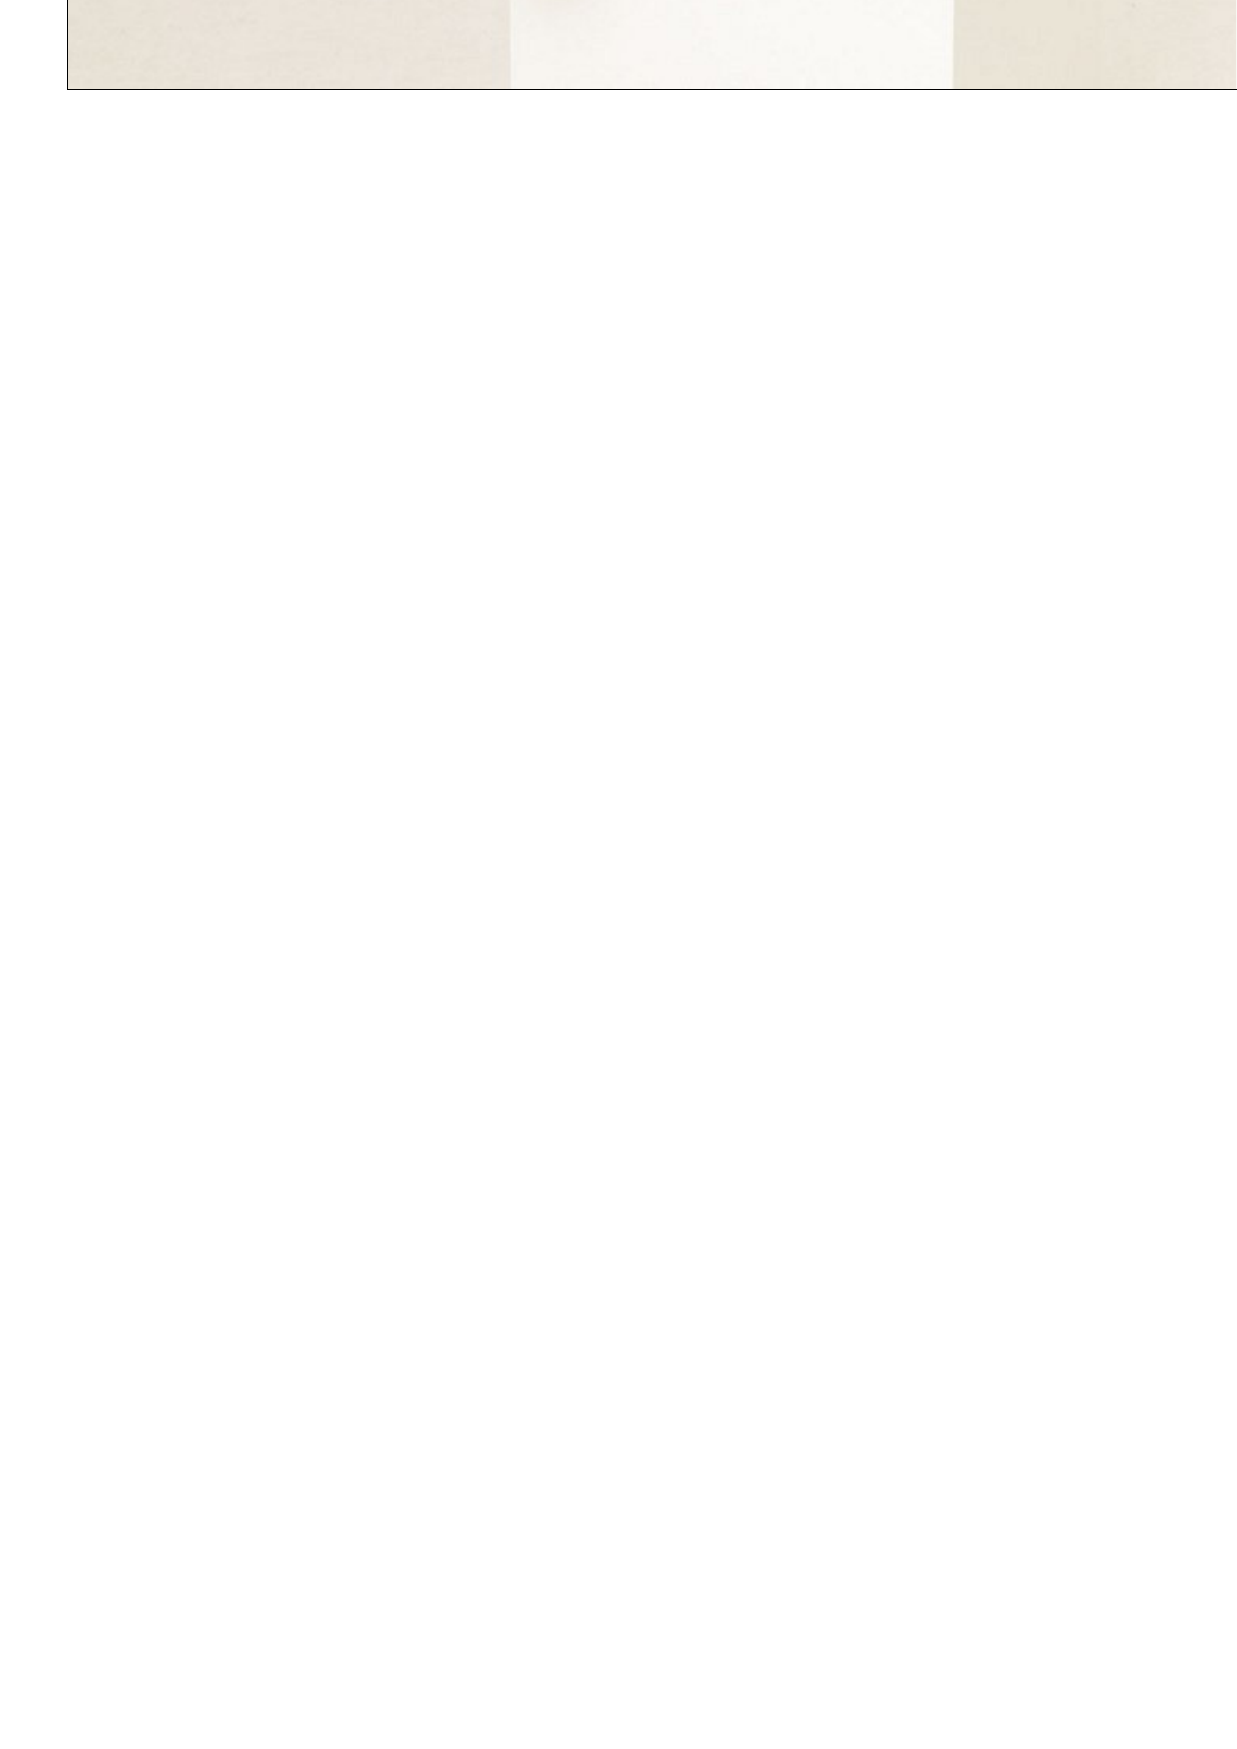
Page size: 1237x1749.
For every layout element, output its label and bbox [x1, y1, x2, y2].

picture [68, 0, 1237, 89]
